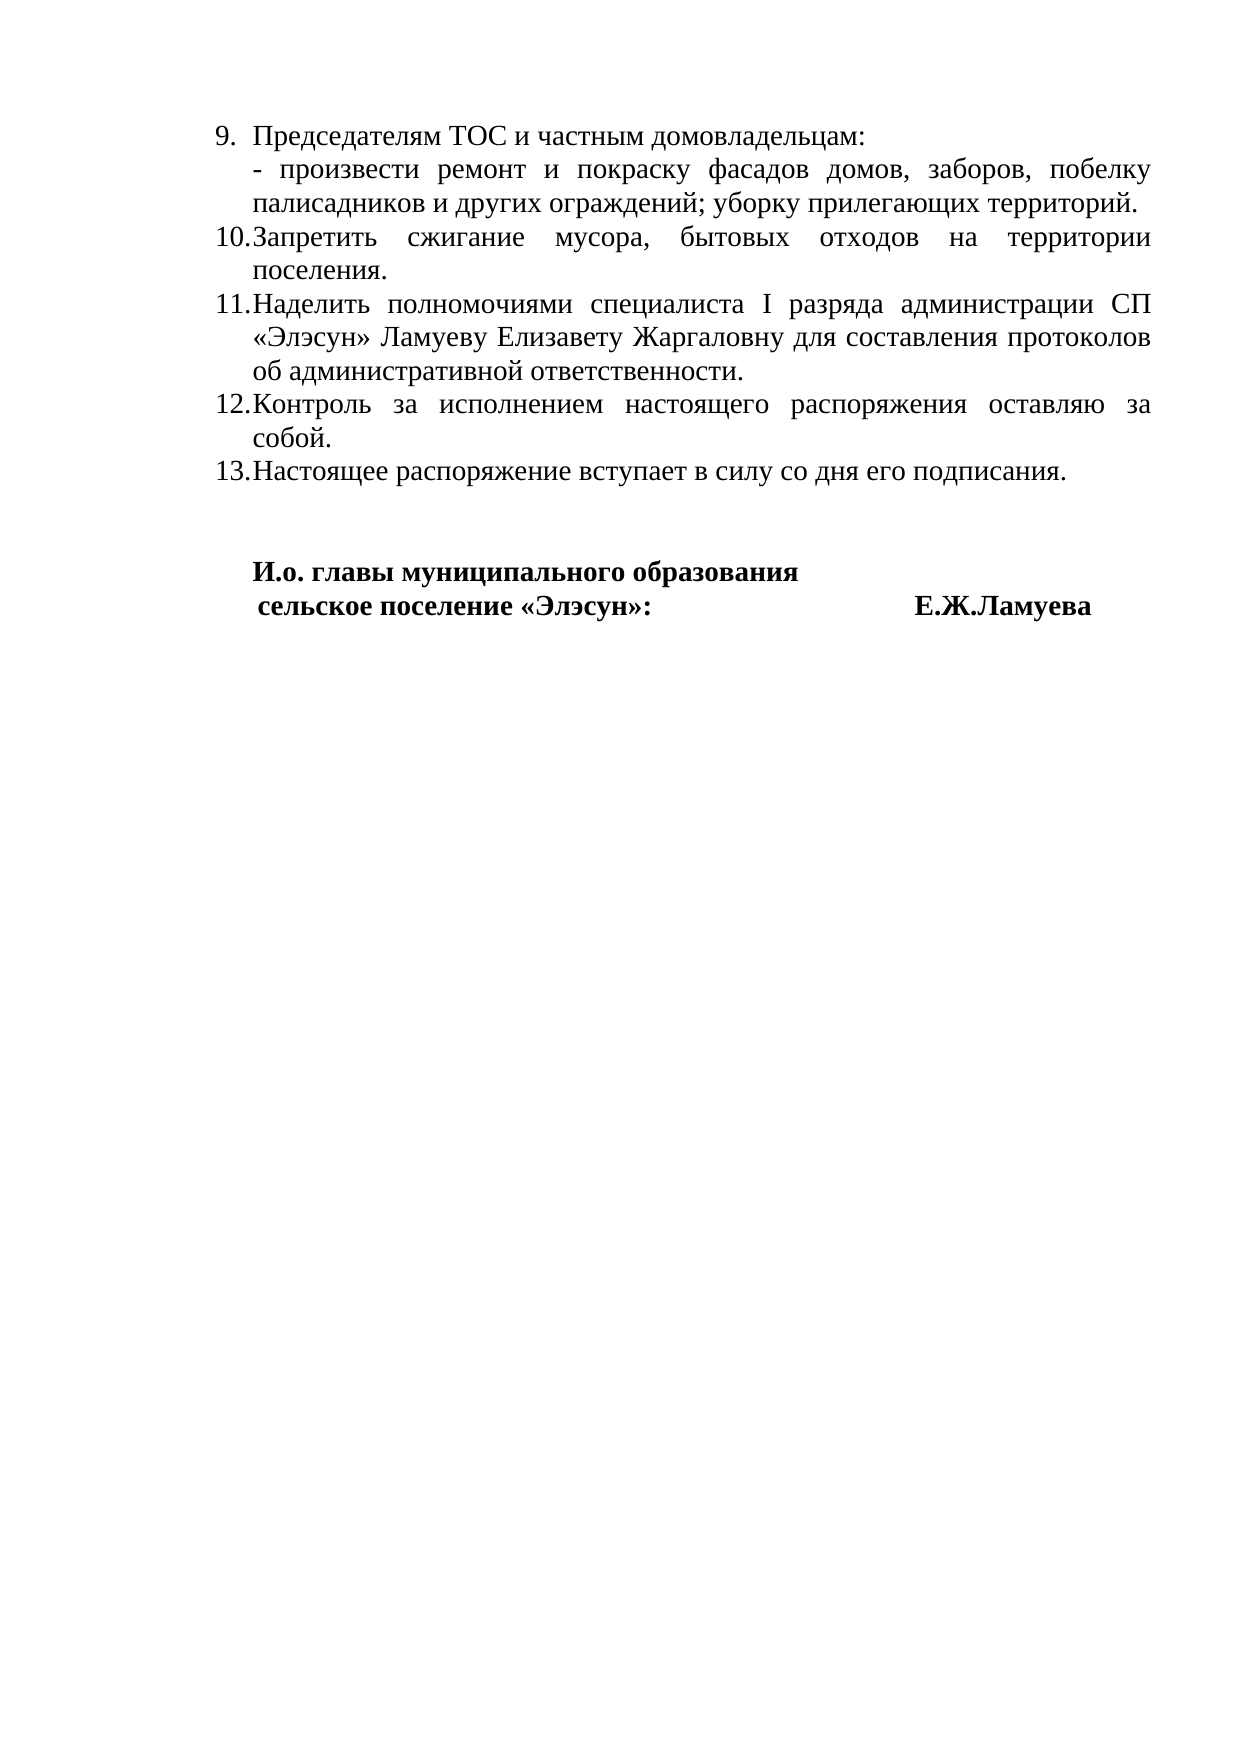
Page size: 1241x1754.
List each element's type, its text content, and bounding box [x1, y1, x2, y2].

list Председателям ТОС и частным домовладельцам: [215, 118, 1152, 152]
list Наделить полномочиями специалиста I разряда администрации СП «Элэсун» Ламуеву Елизавету Жаргаловну для составления протоколов об административной ответственности. [215, 286, 1152, 386]
text сельское поселение «Элэсун»: Е.Ж.Ламуева [177, 588, 1152, 621]
list Контроль за исполнением настоящего распоряжения оставляю за собой. [215, 386, 1152, 453]
text И.о. главы муниципального образования [252, 554, 1152, 588]
list - произвести ремонт и покраску фасадов домов, заборов, побелку палисадников и других ограждений; уборку прилегающих территорий. [252, 152, 1152, 219]
list Настоящее распоряжение вступает в силу со дня его подписания. [215, 453, 1152, 487]
list Запретить сжигание мусора, бытовых отходов на территории поселения. [215, 219, 1152, 286]
